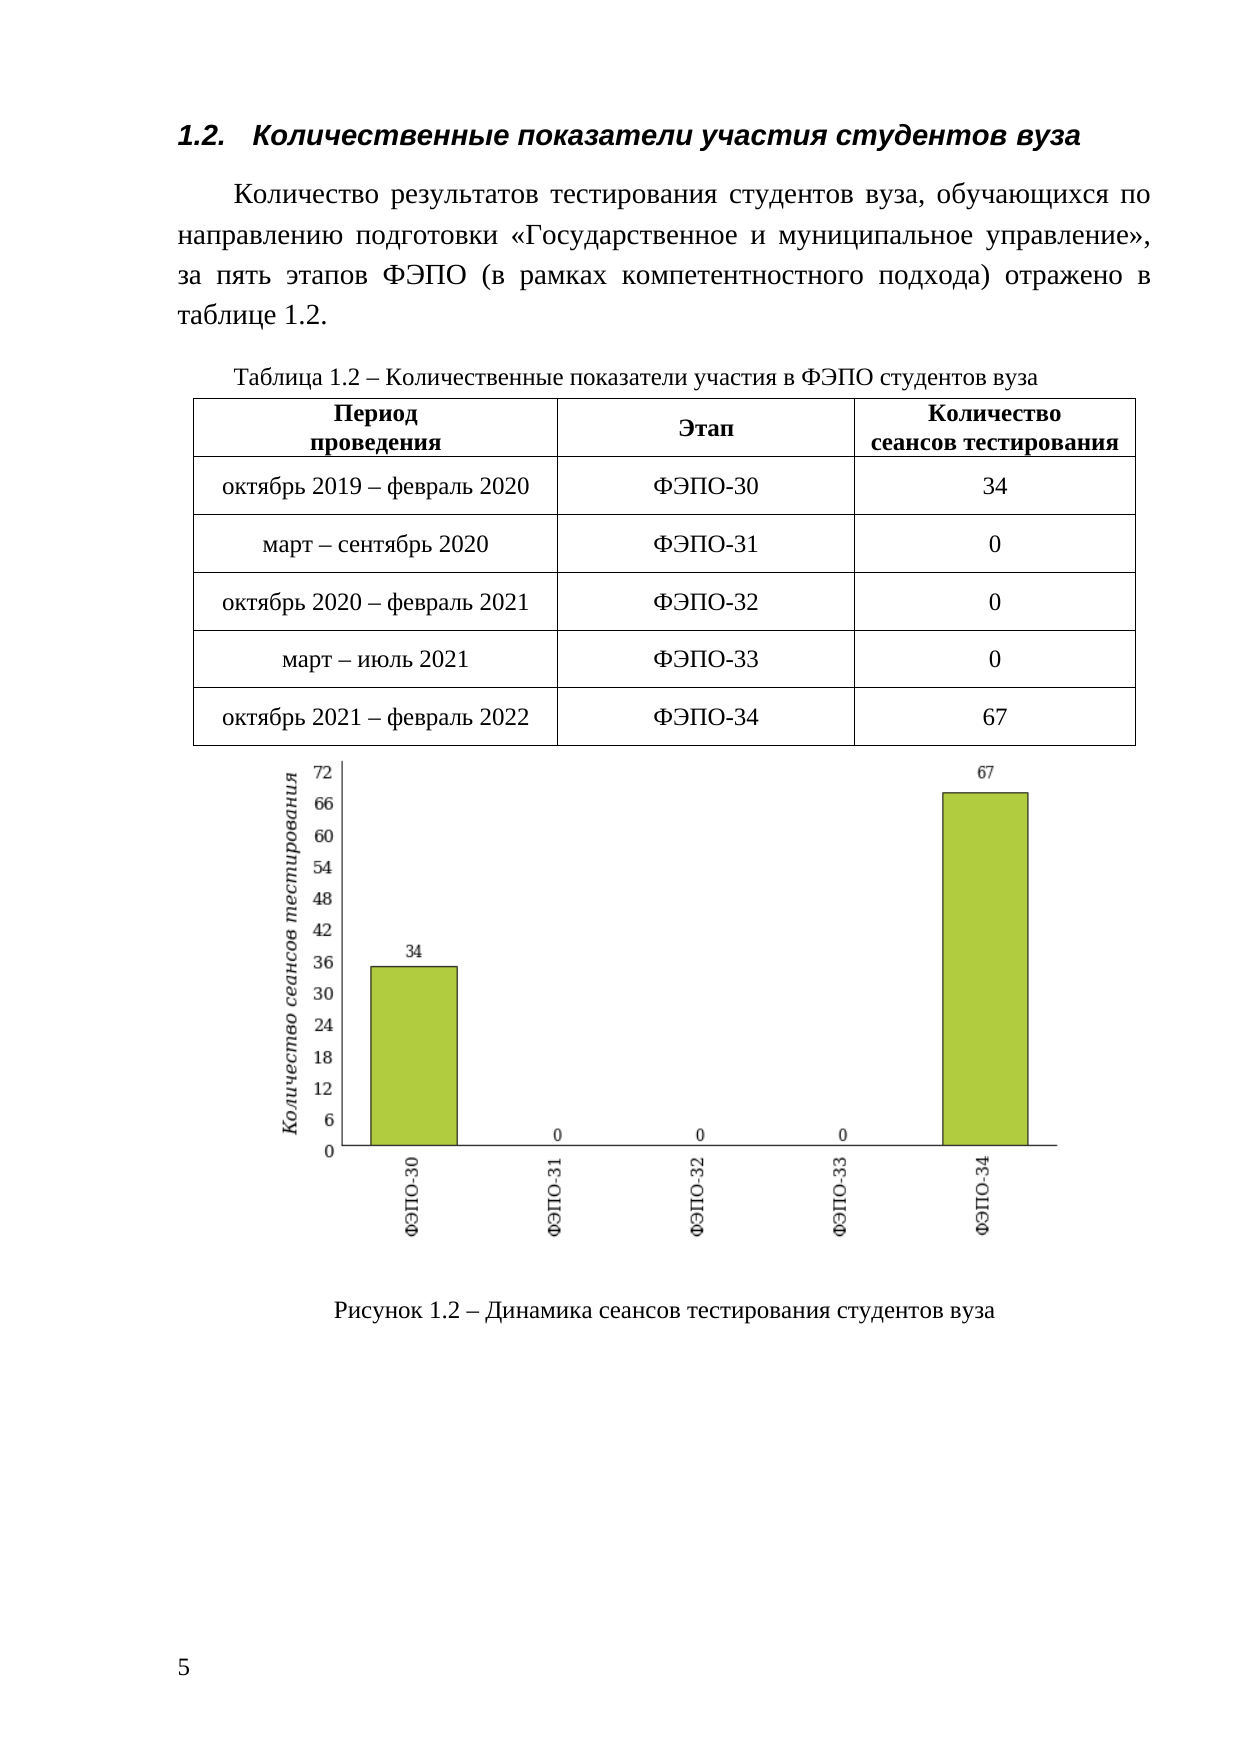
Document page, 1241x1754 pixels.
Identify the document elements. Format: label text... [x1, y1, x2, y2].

table_cell 0 [855, 573, 1135, 629]
table_cell ФЭПО-32 [558, 573, 854, 629]
table_cell 67 [855, 688, 1135, 745]
subtitle Количественные показатели участия студентов вуза [177, 118, 1152, 152]
text Количество результатов тестирования студентов вуза, обучающихся по направлению подготовки «Государственное и муниципальное управление», за пять этапов ФЭПО (в рамках компетентностного подхода) отражено в таблице 1.2. [177, 177, 1152, 331]
table_header Этап [558, 399, 854, 456]
table_header Количество сеансов тестирования [855, 399, 1135, 456]
table_cell 0 [855, 515, 1135, 572]
table_cell март – июль 2021 [194, 631, 557, 687]
table_cell октябрь 2019 – февраль 2020 [194, 457, 557, 514]
table_cell 0 [855, 631, 1135, 687]
table_cell ФЭПО-31 [558, 515, 854, 572]
table_cell март – сентябрь 2020 [194, 515, 557, 572]
table_cell 34 [855, 457, 1135, 514]
picture [229, 746, 1100, 1295]
table_cell ФЭПО-34 [558, 688, 854, 745]
table_cell октябрь 2020 – февраль 2021 [194, 573, 557, 629]
table_cell ФЭПО-30 [558, 457, 854, 514]
table_cell ФЭПО-33 [558, 631, 854, 687]
text Таблица 1.2 – Количественные показатели участия в ФЭПО студентов вуза [177, 362, 1152, 391]
table_cell октябрь 2021 – февраль 2022 [194, 688, 557, 745]
table_header Период проведения [194, 399, 557, 456]
